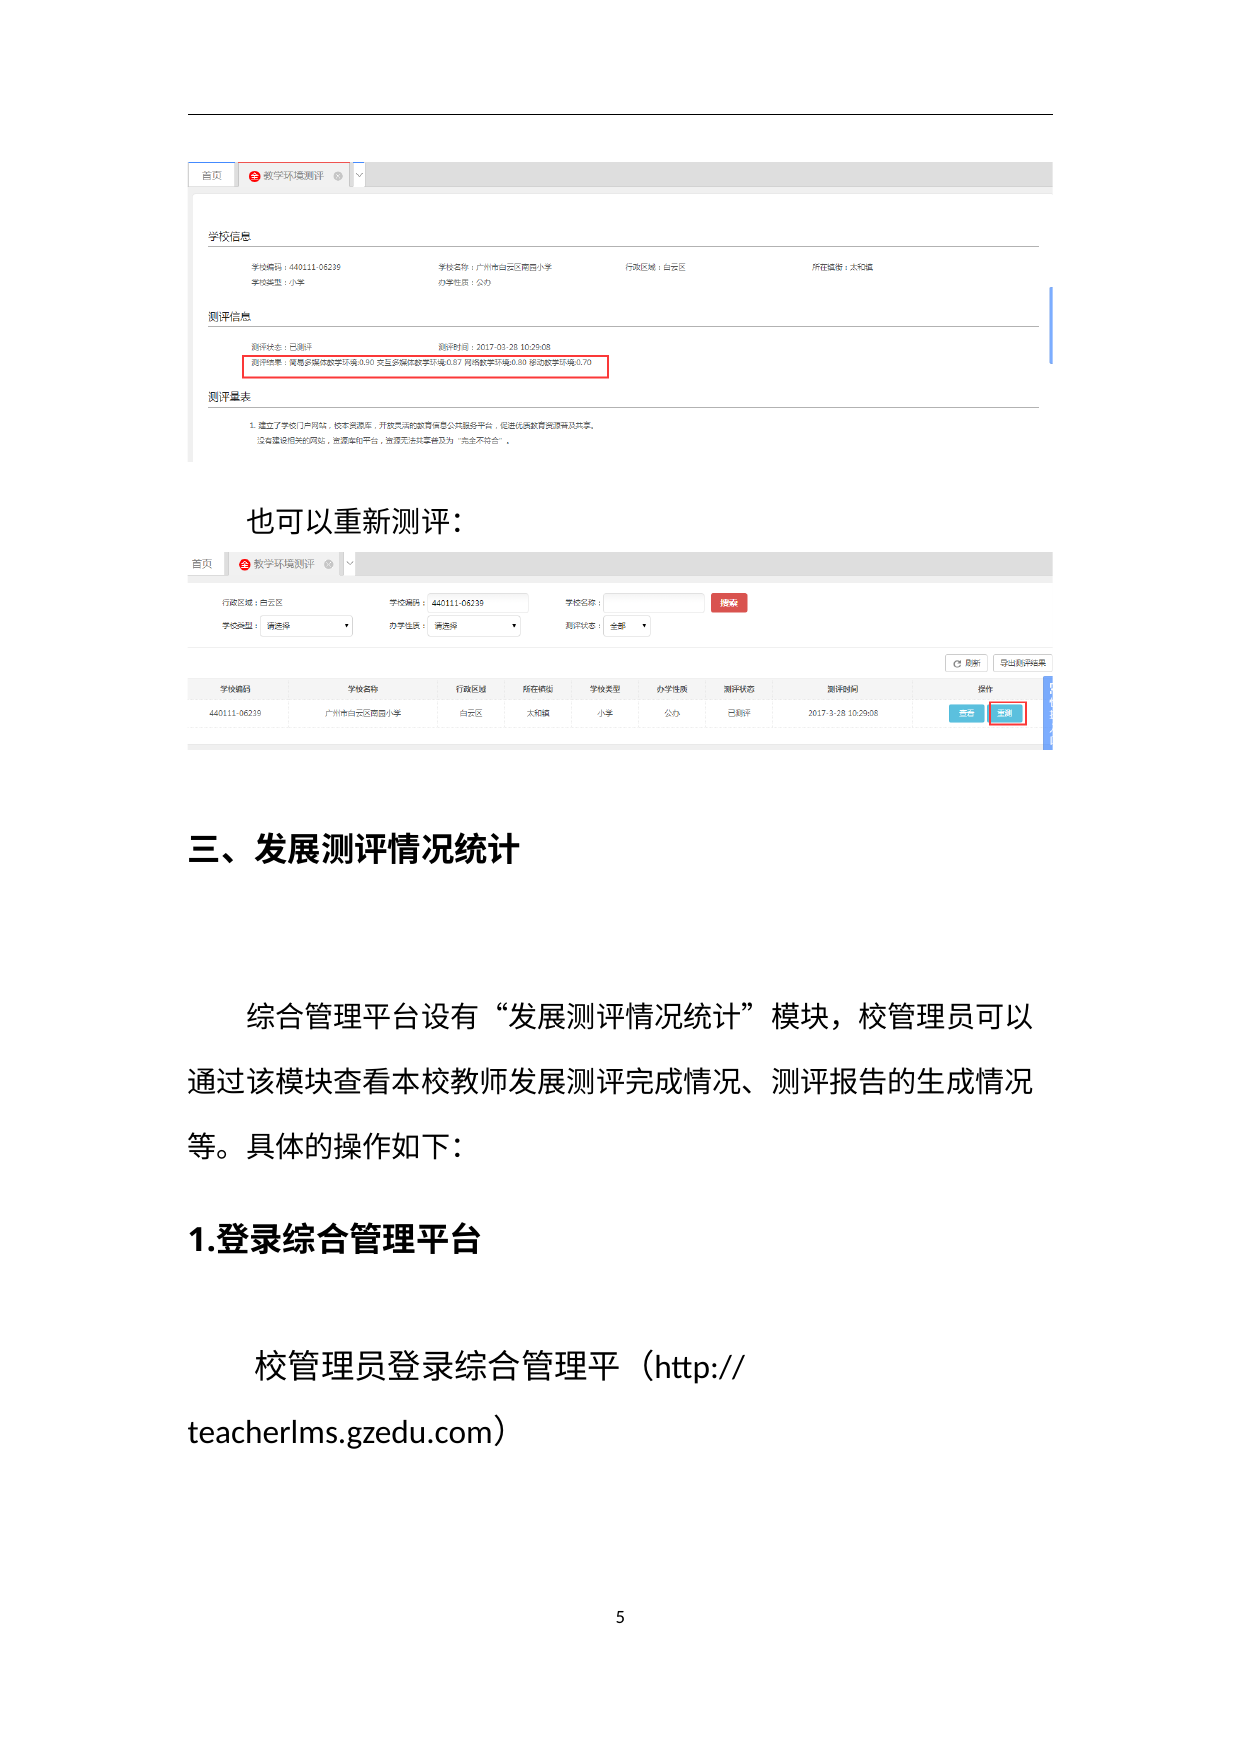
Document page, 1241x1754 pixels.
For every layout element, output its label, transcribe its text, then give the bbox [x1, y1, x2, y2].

picture [187, 162, 1053, 462]
text 校管理员登录综合管理平（http://teacherlms.gzedu.com） [187, 1332, 1053, 1462]
text 综合管理平台设有“发展测评情况统计”模块，校管理员可以通过该模块查看本校教师发展测评完成情况、测评报告的生成情况等。具体的操作如下： [187, 982, 1053, 1177]
text 也可以重新测评： [187, 487, 1053, 552]
subtitle 三、发展测评情况统计 [187, 815, 1053, 880]
subtitle 1.登录综合管理平台 [187, 1204, 1053, 1269]
picture [187, 552, 1053, 750]
